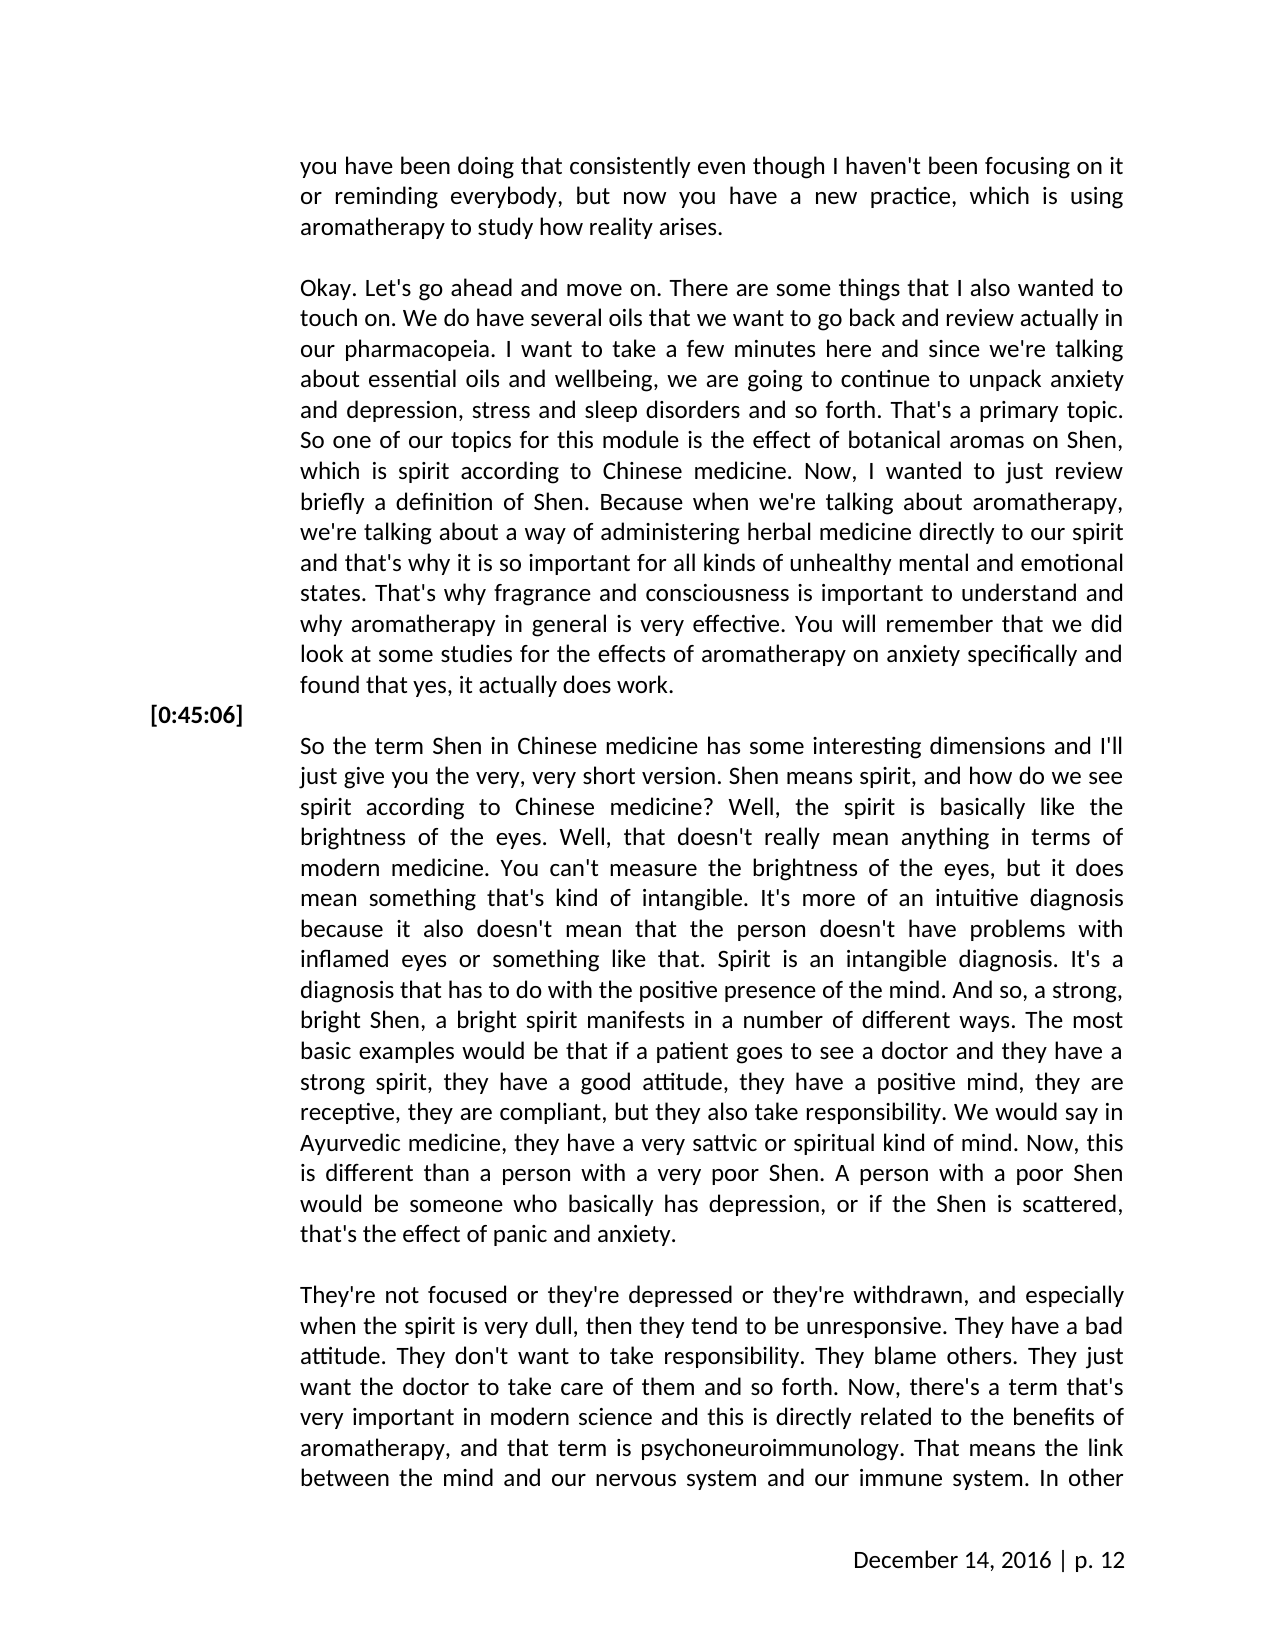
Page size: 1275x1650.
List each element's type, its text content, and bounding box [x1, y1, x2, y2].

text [150, 150, 1125, 242]
text So the term Shen in Chinese medicine has some interesting dimensions and I'll just give you the very, very short version. Shen means spirit, and how do we see spirit according to Chinese medicine? Well, the spirit is basically like the brightness of the eyes. Well, that doesn't really mean anything in terms of modern medicine. You can't measure the brightness of the eyes, but it does mean something that's kind of intangible. It's more of an intuitive diagnosis because it also doesn't mean that the person doesn't have problems with inflamed eyes or something like that. Spirit is an intangible diagnosis. It's a diagnosis that has to do with the positive presence of the mind. And so, a strong, bright Shen, a bright spirit manifests in a number of different ways. The most basic examples would be that if a patient goes to see a doctor and they have a strong spirit, they have a good attitude, they have a positive mind, they are receptive, they are compliant, but they also take responsibility. We would say in Ayurvedic medicine, they have a very sattvic or spiritual kind of mind. Now, this is different than a person with a very poor Shen. A person with a poor Shen would be someone who basically has depression, or if the Shen is scattered, that's the effect of panic and anxiety. [150, 730, 1125, 1249]
text [0:45:06] [150, 699, 1125, 730]
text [150, 1279, 1125, 1493]
text Okay. Let's go ahead and move on. There are some things that I also wanted to touch on. We do have several oils that we want to go back and review actually in our pharmacopeia. I want to take a few minutes here and since we're talking about essential oils and wellbeing, we are going to continue to unpack anxiety and depression, stress and sleep disorders and so forth. That's a primary topic. So one of our topics for this module is the effect of botanical aromas on Shen, which is spirit according to Chinese medicine. Now, I wanted to just review briefly a definition of Shen. Because when we're talking about aromatherapy, we're talking about a way of administering herbal medicine directly to our spirit and that's why it is so important for all kinds of unhealthy mental and emotional states. That's why fragrance and consciousness is important to understand and why aromatherapy in general is very effective. You will remember that we did look at some studies for the effects of aromatherapy on anxiety specifically and found that yes, it actually does work. [150, 272, 1125, 699]
